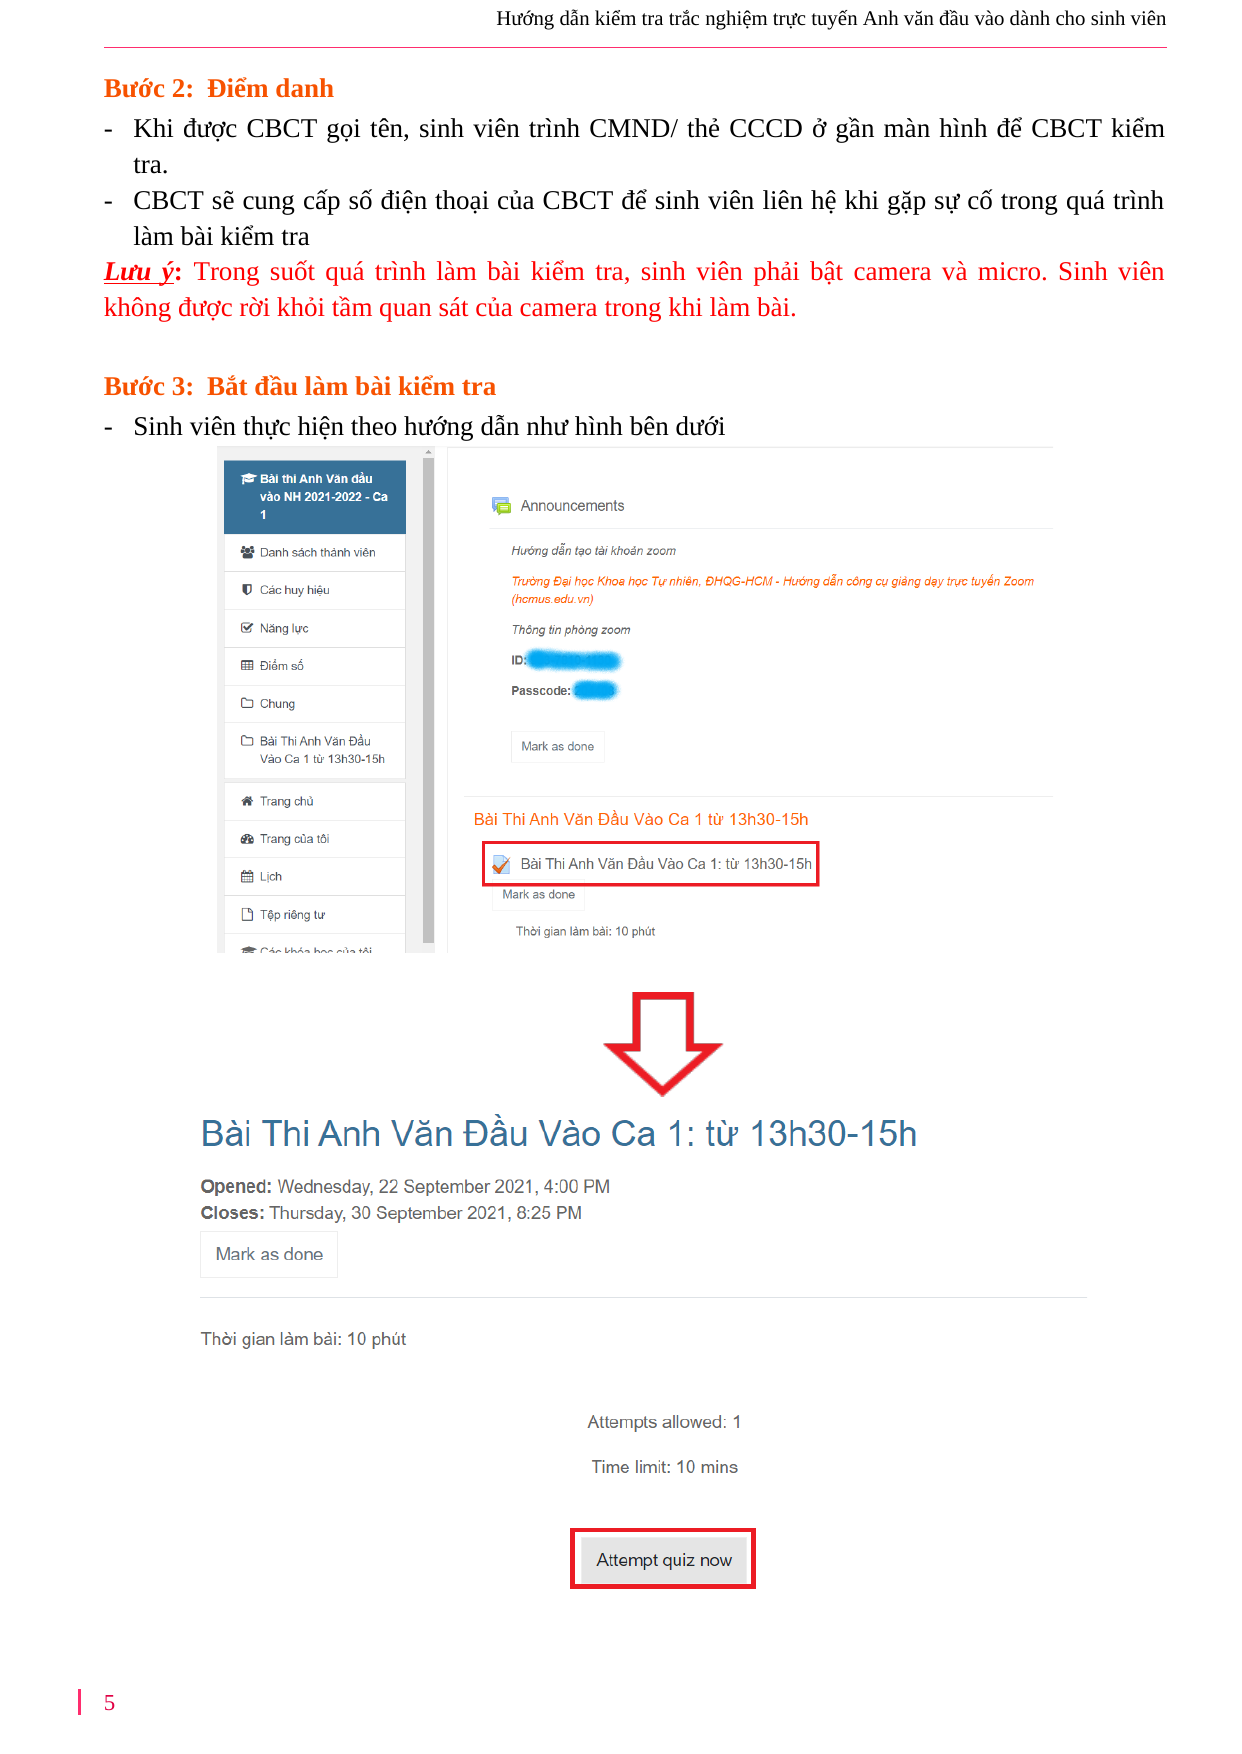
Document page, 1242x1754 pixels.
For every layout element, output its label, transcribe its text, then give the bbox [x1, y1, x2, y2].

picture [217, 446, 1054, 953]
list CBCT sẽ cung cấp số điện thoại của CBCT để sinh viên liên hệ khi gặp sự cố trong quá trình làm bài kiểm tra [103, 184, 1167, 251]
list Điểm danh [103, 72, 1005, 103]
picture [182, 1099, 1088, 1596]
list Khi được CBCT gọi tên, sinh viên trình CMND/ thẻ CCCD ở gần màn hình để CBCT kiểm tra. [103, 112, 1167, 179]
picture [603, 992, 724, 1097]
list Sinh viên thực hiện theo hướng dẫn như hình bên dưới [103, 411, 1167, 442]
list Bắt đầu làm bài kiểm tra [103, 370, 1005, 401]
text Lưu ý: Trong suốt quá trình làm bài kiểm tra, sinh viên phải bật camera và micro. Sinh viên không được rời khỏi tầm quan sát của camera trong khi làm bài. [103, 255, 1167, 322]
